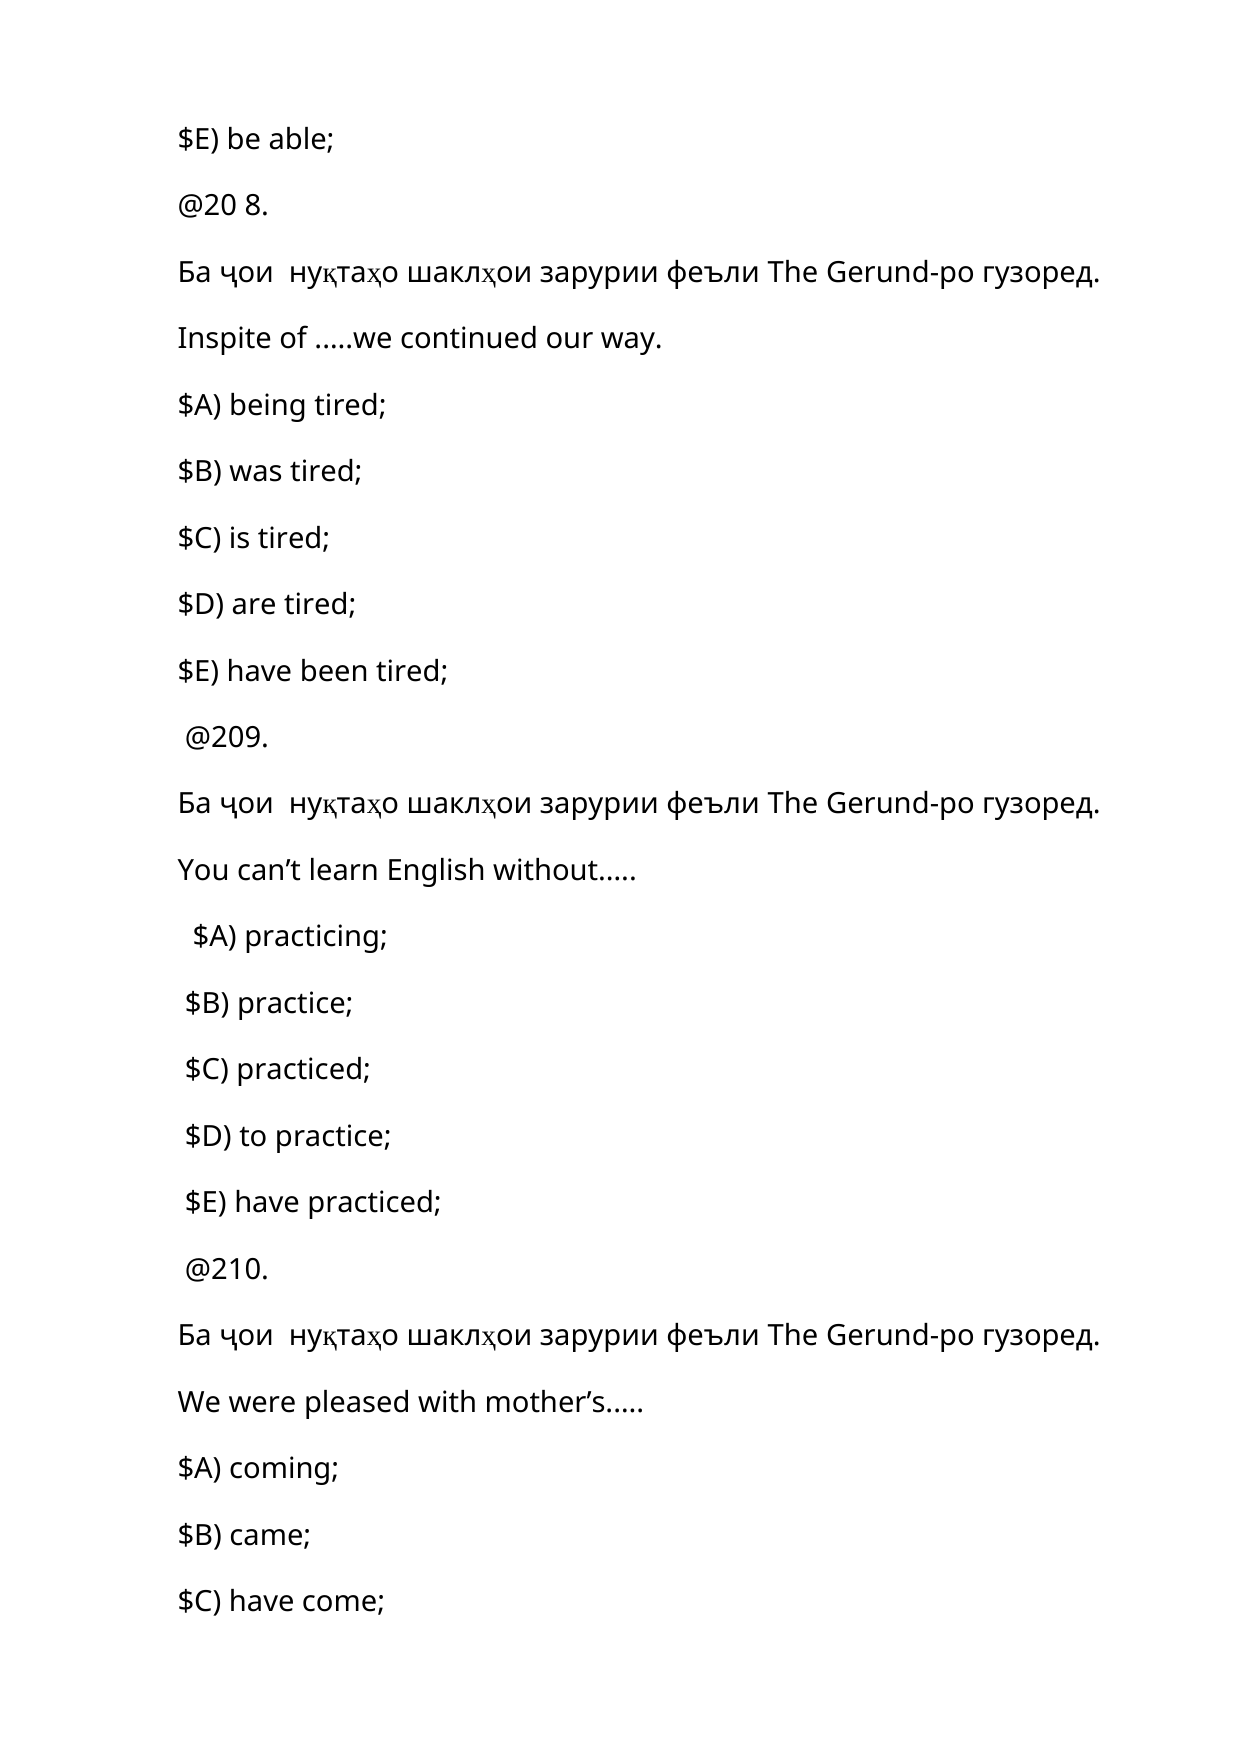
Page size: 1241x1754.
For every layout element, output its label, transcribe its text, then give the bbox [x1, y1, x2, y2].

text @20 8. [177, 184, 1152, 224]
text $A) being tired; [177, 384, 1152, 424]
text @209. [177, 716, 1152, 756]
text $A) practicing; [177, 916, 1152, 955]
text $B) practice; [177, 982, 1152, 1022]
text $B) was tired; [177, 450, 1152, 490]
text $D) to practice; [177, 1115, 1152, 1155]
text You can’t learn English without.…. [177, 849, 1152, 889]
text Ба ҷои нуқтаҳо шаклҳои зарурии феъли The Gerund-ро гузоред. [177, 1314, 1152, 1354]
text $A) coming; [177, 1447, 1152, 1487]
text $C) have come; [177, 1580, 1152, 1620]
text Ба ҷои нуқтаҳо шаклҳои зарурии феъли The Gerund-ро гузоред. [177, 251, 1152, 291]
text Inspite of .….we continued our way. [177, 317, 1152, 357]
text We were pleased with mother’s.…. [177, 1381, 1152, 1421]
text Ба ҷои нуқтаҳо шаклҳои зарурии феъли The Gerund-ро гузоред. [177, 783, 1152, 822]
text $C) is tired; [177, 517, 1152, 557]
text $E) be able; [177, 118, 1152, 158]
text $E) have practiced; [177, 1181, 1152, 1221]
text $B) came; [177, 1514, 1152, 1553]
text $C) practiced; [177, 1048, 1152, 1088]
text $E) have been tired; [177, 650, 1152, 689]
text $D) are tired; [177, 583, 1152, 623]
text @210. [177, 1248, 1152, 1288]
